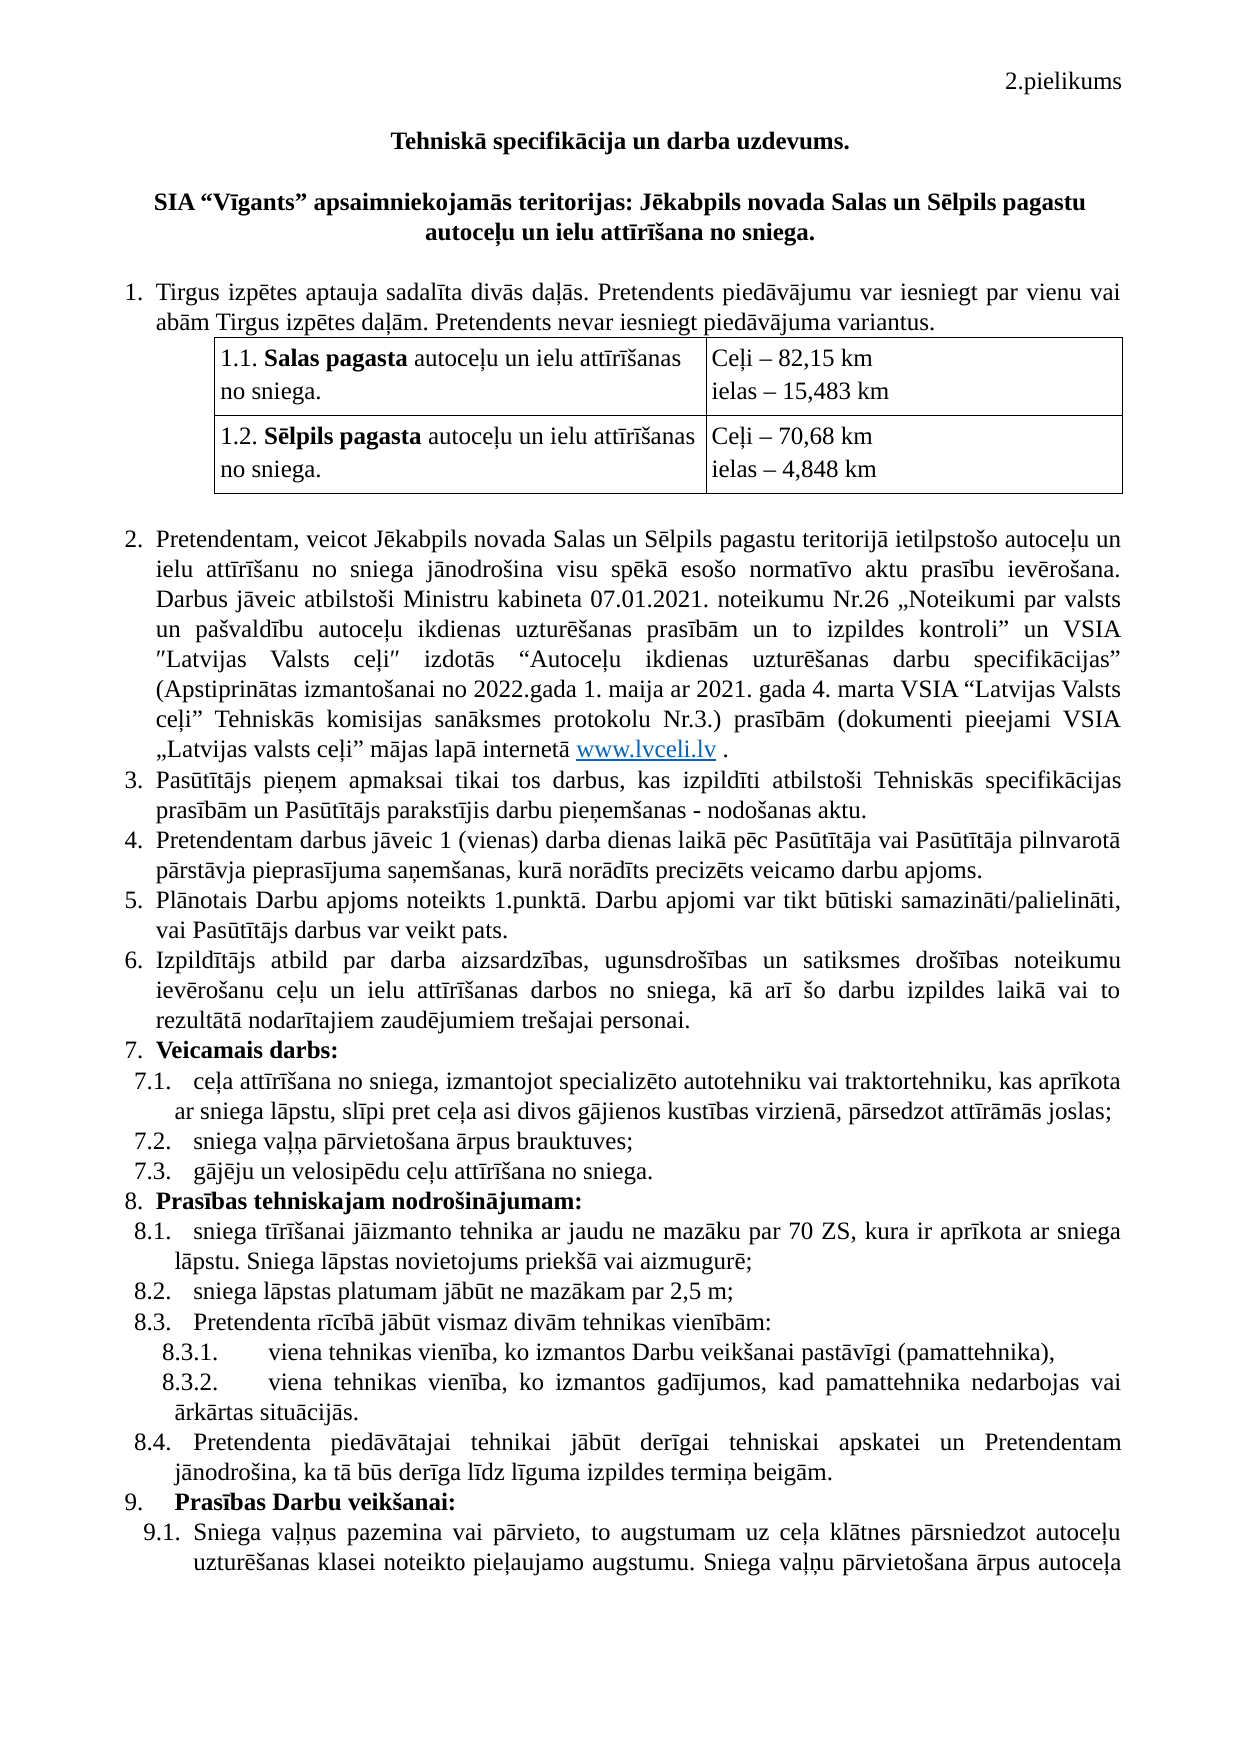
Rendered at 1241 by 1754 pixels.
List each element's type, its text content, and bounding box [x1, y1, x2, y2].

table_header 1.1. Salas pagasta autoceļu un ielu attīrīšanas no sniega. [215, 338, 706, 415]
list Veicamais darbs: [118, 1036, 1122, 1064]
list Izpildītājs atbild par darba aizsardzības, ugunsdrošības un satiksmes drošības noteikumu ievērošanu ceļu un ielu attīrīšanas darbos no sniega, kā arī šo darbu izpildes laikā vai to rezultātā nodarītajiem zaudējumiem trešajai personai. [118, 945, 1122, 1034]
list viena tehnikas vienība, ko izmantos gadījumos, kad pamattehnika nedarbojas vai ārkārtas situācijās. [156, 1367, 1122, 1426]
list Prasības tehniskajam nodrošinājumam: [118, 1186, 1122, 1215]
list Pasūtītājs pieņem apmaksai tikai tos darbus, kas izpildīti atbilstoši Tehniskās specifikācijas prasībām un Pasūtītājs parakstījis darbu pieņemšanas - nodošanas aktu. [118, 765, 1122, 823]
list Tirgus izpētes aptauja sadalīta divās daļās. Pretendents piedāvājumu var iesniegt par vienu vai abām Tirgus izpētes daļām. Pretendents nevar iesniegt piedāvājuma variantus. [118, 277, 1122, 336]
list Pretendentam darbus jāveic 1 (vienas) darba dienas laikā pēc Pasūtītāja vai Pasūtītāja pilnvarotā pārstāvja pieprasījuma saņemšanas, kurā norādīts precizēts veicamo darbu apjoms. [118, 825, 1122, 884]
text 2.pielikums [118, 66, 1122, 95]
list viena tehnikas vienība, ko izmantos Darbu veikšanai pastāvīgi (pamattehnika), [156, 1337, 1122, 1365]
list Pretendenta piedāvātajai tehnikai jābūt derīgai tehniskai apskatei un Pretendentam jānodrošina, ka tā būs derīga līdz līguma izpildes termiņa beigām. [128, 1427, 1122, 1486]
list sniega lāpstas platumam jābūt ne mazākam par 2,5 m; [128, 1276, 1122, 1305]
text Tehniskā specifikācija un darba uzdevums. [118, 126, 1122, 155]
list sniega vaļņa pārvietošana ārpus brauktuves; [128, 1126, 1122, 1155]
table_cell 1.2. Sēlpils pagasta autoceļu un ielu attīrīšanas no sniega. [215, 416, 706, 493]
list gājēju un velosipēdu ceļu attīrīšana no sniega. [128, 1156, 1122, 1185]
list Prasības Darbu veikšanai: [118, 1487, 1122, 1516]
list Pretendenta rīcībā jābūt vismaz divām tehnikas vienībām: [128, 1307, 1122, 1335]
table_header Ceļi – 82,15 km ielas – 15,483 km [707, 338, 1122, 415]
list ceļa attīrīšana no sniega, izmantojot specializēto autotehniku vai traktortehniku, kas aprīkota ar sniega lāpstu, slīpi pret ceļa asi divos gājienos kustības virzienā, pārsedzot attīrāmās joslas; [128, 1066, 1122, 1124]
list Pretendentam, veicot Jēkabpils novada Salas un Sēlpils pagastu teritorijā ietilpstošo autoceļu un ielu attīrīšanu no sniega jānodrošina visu spēkā esošo normatīvo aktu prasību ievērošana. Darbus jāveic atbilstoši Ministru kabineta 07.01.2021. noteikumu Nr.26 „Noteikumi par valsts un pašvaldību autoceļu ikdienas uzturēšanas prasībām un to izpildes kontroli” un VSIA ″Latvijas Valsts ceļi″ izdotās “Autoceļu ikdienas uzturēšanas darbu specifikācijas” (Apstiprinātas izmantošanai no 2022.gada 1. maija ar 2021. gada 4. marta VSIA “Latvijas Valsts ceļi” Tehniskās komisijas sanāksmes protokolu Nr.3.) prasībām (dokumenti pieejami VSIA „Latvijas valsts ceļi” mājas lapā internetā www.lvceli.lv . [118, 524, 1122, 763]
table_cell Ceļi – 70,68 km ielas – 4,848 km [707, 416, 1122, 493]
list sniega tīrīšanai jāizmanto tehnika ar jaudu ne mazāku par 70 ZS, kura ir aprīkota ar sniega lāpstu. Sniega lāpstas novietojums priekšā vai aizmugurē; [128, 1216, 1122, 1275]
list Plānotais Darbu apjoms noteikts 1.punktā. Darbu apjomi var tikt būtiski samazināti/palielināti, vai Pasūtītājs darbus var veikt pats. [118, 885, 1122, 944]
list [137, 1517, 1122, 1576]
text SIA “Vīgants” apsaimniekojamās teritorijas: Jēkabpils novada Salas un Sēlpils pagastu autoceļu un ielu attīrīšana no sniega. [118, 187, 1122, 246]
